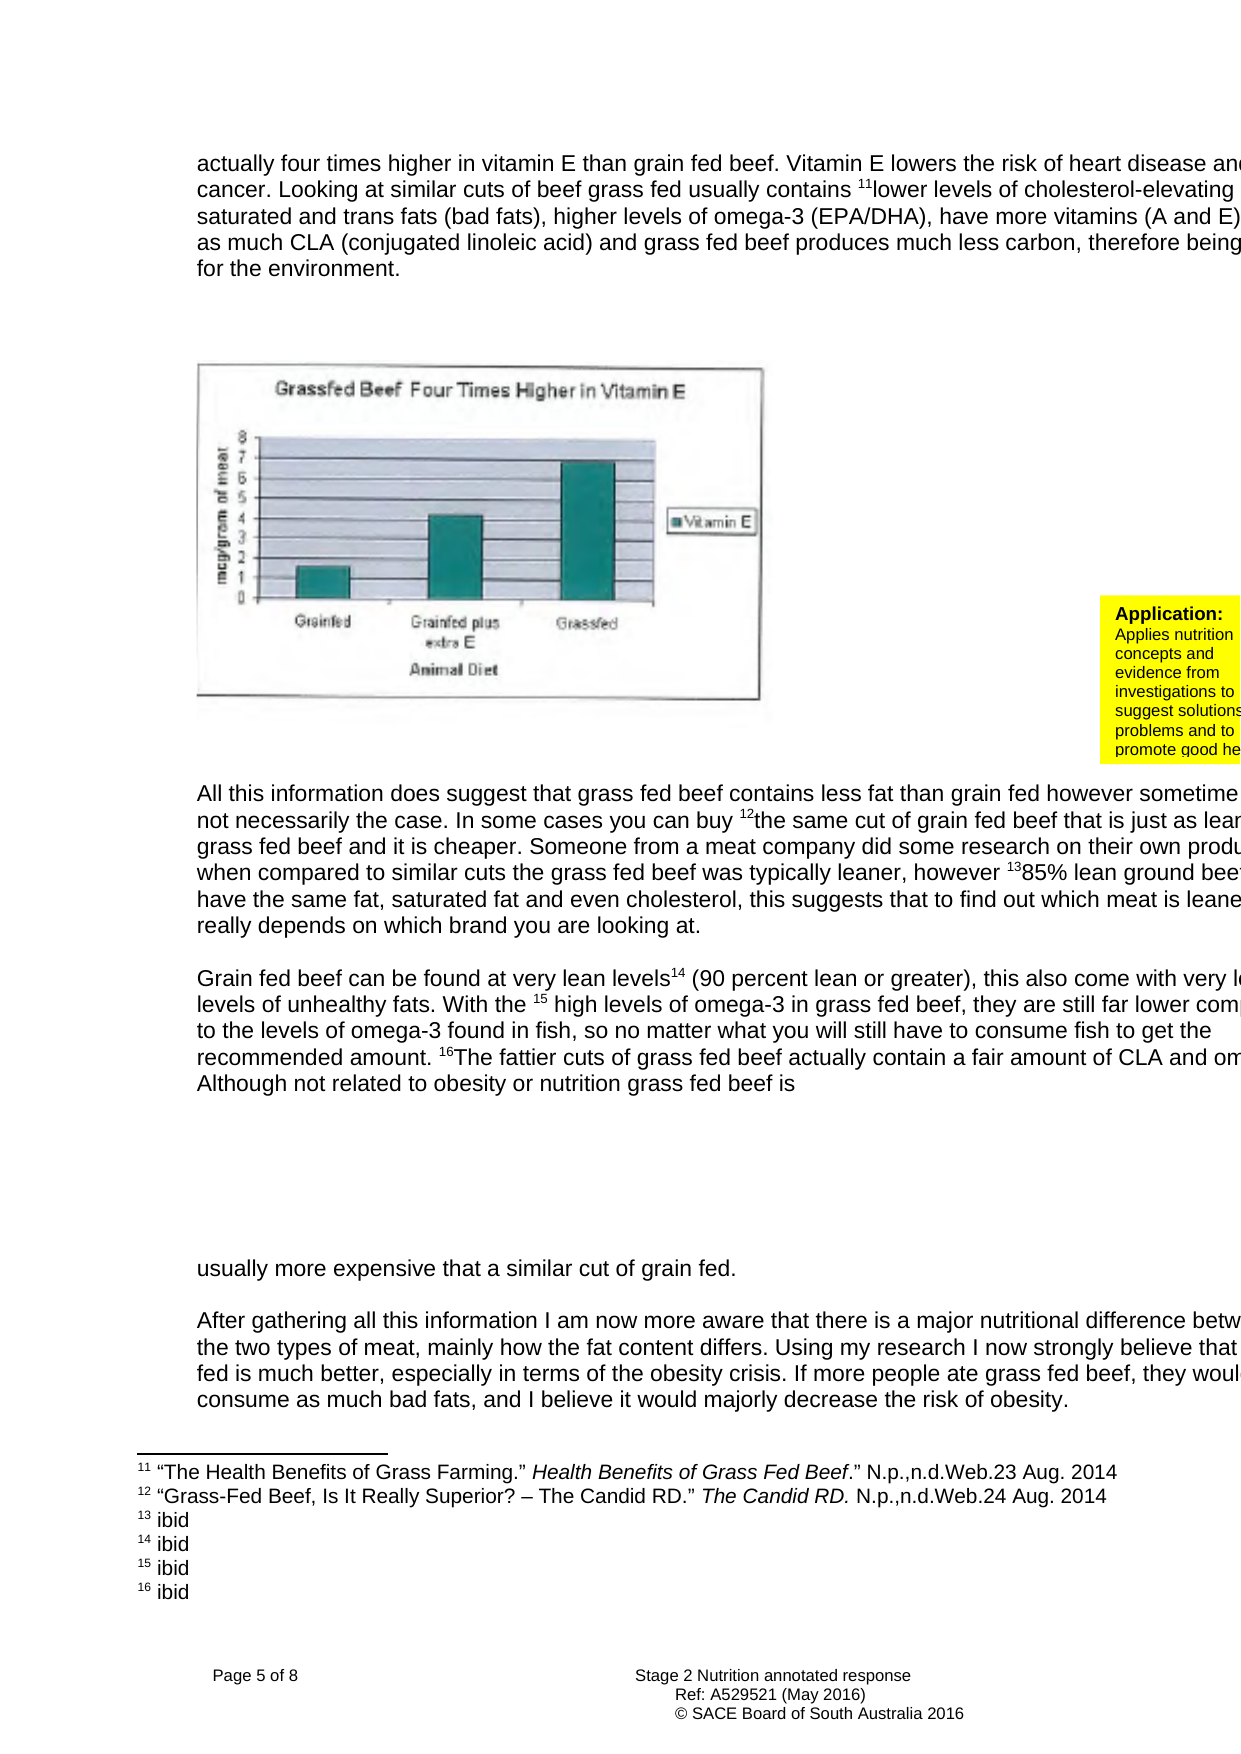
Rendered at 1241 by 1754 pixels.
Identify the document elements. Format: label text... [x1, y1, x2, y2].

text After gathering all this information I am now more aware that there is a major nutritional difference between the two types of meat, mainly how the fat content differs. Using my research I now strongly believe that grass fed is much better, especially in terms of the obesity crisis. If more people ate grass fed beef, they would not consume as much bad fats, and I believe it would majorly decrease the risk of obesity. [197, 1307, 1240, 1413]
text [197, 150, 1240, 282]
text usually more expensive that a similar cut of grain fed. [197, 1254, 1240, 1281]
text Grain fed beef can be found at very lean levels (90 percent lean or greater), this also come with very low levels of unhealthy fats. With the high levels of omega-3 in grass fed beef, they are still far lower compared to the levels of omega-3 found in fish, so no matter what you will still have to consume fish to get the recommended amount. The fattier cuts of grass fed beef actually contain a fair amount of CLA and omega-3. Although not related to obesity or nutrition grass fed beef is [197, 965, 1240, 1096]
text All this information does suggest that grass fed beef contains less fat than grain fed however sometime this is not necessarily the case. In some cases you can buy the same cut of grain fed beef that is just as lean as grass fed beef and it is cheaper. Someone from a meat company did some research on their own products, when compared to similar cuts the grass fed beef was typically leaner, however 85% lean ground beefs both have the same fat, saturated fat and even cholesterol, this suggests that to find out which meat is leaner it really depends on which brand you are looking at. [197, 780, 1240, 938]
picture [196, 360, 773, 728]
